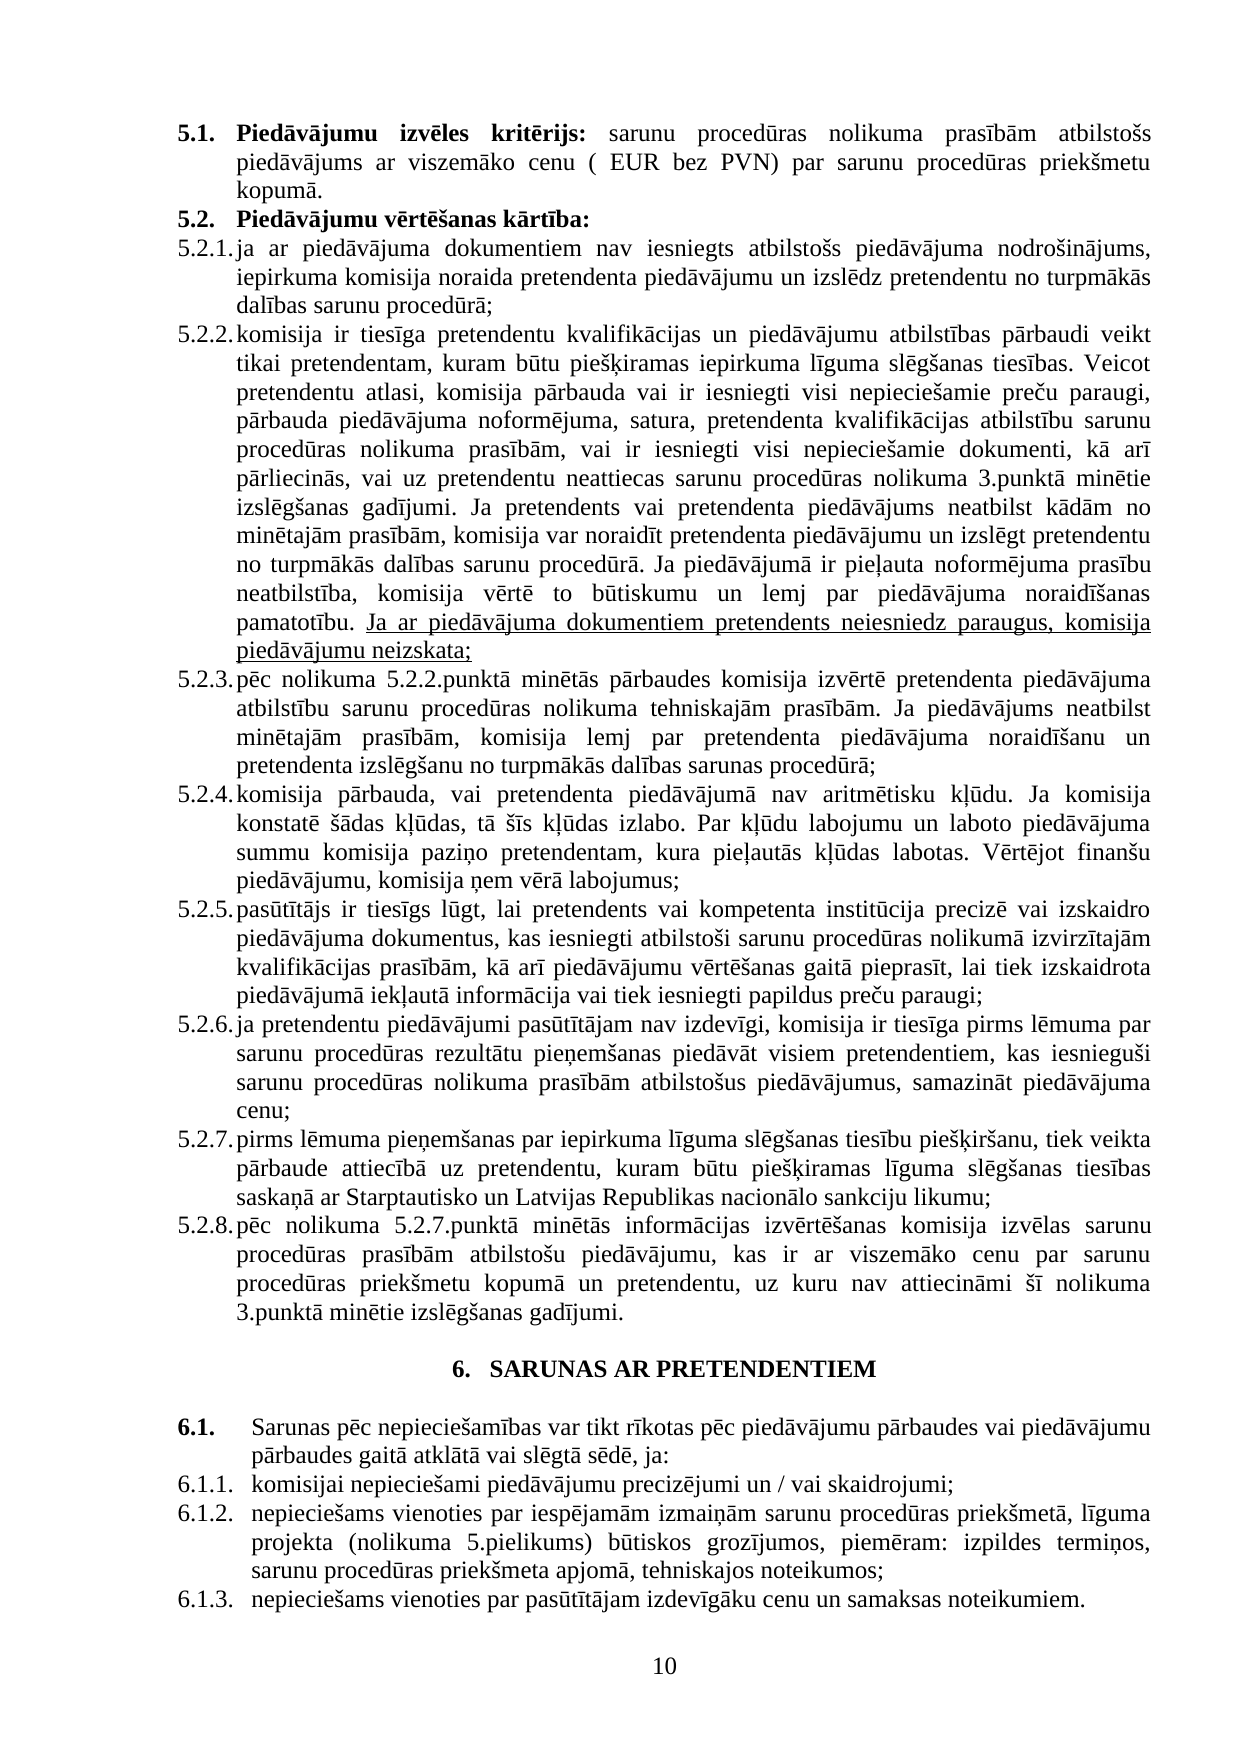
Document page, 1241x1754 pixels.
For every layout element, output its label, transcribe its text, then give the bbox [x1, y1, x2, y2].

list ja pretendentu piedāvājumi pasūtītājam nav izdevīgi, komisija ir tiesīga pirms lēmuma par sarunu procedūras rezultātu pieņemšanas piedāvāt visiem pretendentiem, kas iesnieguši sarunu procedūras nolikuma prasībām atbilstošus piedāvājumus, samazināt piedāvājuma cenu; [177, 1009, 1152, 1124]
list nepieciešams vienoties par iespējamām izmaiņām sarunu procedūras priekšmetā, līguma projekta (nolikuma 5.pielikums) būtiskos grozījumos, piemēram: izpildes termiņos, sarunu procedūras priekšmeta apjomā, tehniskajos noteikumos; [177, 1498, 1152, 1584]
list Piedāvājumu vērtēšanas kārtība: [177, 204, 1152, 233]
list pēc nolikuma 5.2.2.punktā minētās pārbaudes komisija izvērtē pretendenta piedāvājuma atbilstību sarunu procedūras nolikuma tehniskajām prasībām. Ja piedāvājums neatbilst minētajām prasībām, komisija lemj par pretendenta piedāvājuma noraidīšanu un pretendenta izslēgšanu no turpmākās dalības sarunas procedūrā; [177, 664, 1152, 779]
list pēc nolikuma 5.2.7.punktā minētās informācijas izvērtēšanas komisija izvēlas sarunu procedūras prasībām atbilstošu piedāvājumu, kas ir ar viszemāko cenu par sarunu procedūras priekšmetu kopumā un pretendentu, uz kuru nav attiecināmi šī nolikuma 3.punktā minētie izslēgšanas gadījumi. [177, 1211, 1152, 1326]
list nepieciešams vienoties par pasūtītājam izdevīgāku cenu un samaksas noteikumiem. [177, 1584, 1152, 1613]
list komisija ir tiesīga pretendentu kvalifikācijas un piedāvājumu atbilstības pārbaudi veikt tikai pretendentam, kuram būtu piešķiramas iepirkuma līguma slēgšanas tiesības. Veicot pretendentu atlasi, komisija pārbauda vai ir iesniegti visi nepieciešamie preču paraugi, pārbauda piedāvājuma noformējuma, satura, pretendenta kvalifikācijas atbilstību sarunu procedūras nolikuma prasībām, vai ir iesniegti visi nepieciešamie dokumenti, kā arī pārliecinās, vai uz pretendentu neattiecas sarunu procedūras nolikuma 3.punktā minētie izslēgšanas gadījumi. Ja pretendents vai pretendenta piedāvājums neatbilst kādām no minētajām prasībām, komisija var noraidīt pretendenta piedāvājumu un izslēgt pretendentu no turpmākās dalības sarunu procedūrā. Ja piedāvājumā ir pieļauta noformējuma prasību neatbilstība, komisija vērtē to būtiskumu un lemj par piedāvājuma noraidīšanas pamatotību. Ja ar piedāvājuma dokumentiem pretendents neiesniedz paraugus, komisija piedāvājumu neizskata; [177, 319, 1152, 664]
list Piedāvājumu izvēles kritērijs: sarunu procedūras nolikuma prasībām atbilstošs piedāvājums ar viszemāko cenu ( EUR bez PVN) par sarunu procedūras priekšmetu kopumā. [177, 118, 1152, 204]
list komisija pārbauda, vai pretendenta piedāvājumā nav aritmētisku kļūdu. Ja komisija konstatē šādas kļūdas, tā šīs kļūdas izlabo. Par kļūdu labojumu un laboto piedāvājuma summu komisija paziņo pretendentam, kura pieļautās kļūdas labotas. Vērtējot finanšu piedāvājumu, komisija ņem vērā labojumus; [177, 779, 1152, 894]
list komisijai nepieciešami piedāvājumu precizējumi un / vai skaidrojumi; [177, 1469, 1152, 1498]
list Sarunas pēc nepieciešamības var tikt rīkotas pēc piedāvājumu pārbaudes vai piedāvājumu pārbaudes gaitā atklātā vai slēgtā sēdē, ja: [177, 1412, 1152, 1469]
list pasūtītājs ir tiesīgs lūgt, lai pretendents vai kompetenta institūcija precizē vai izskaidro piedāvājuma dokumentus, kas iesniegti atbilstoši sarunu procedūras nolikumā izvirzītajām kvalifikācijas prasībām, kā arī piedāvājumu vērtēšanas gaitā pieprasīt, lai tiek izskaidrota piedāvājumā iekļautā informācija vai tiek iesniegti papildus preču paraugi; [177, 894, 1152, 1009]
list pirms lēmuma pieņemšanas par iepirkuma līguma slēgšanas tiesību piešķiršanu, tiek veikta pārbaude attiecībā uz pretendentu, kuram būtu piešķiramas līguma slēgšanas tiesības saskaņā ar Starptautisko un Latvijas Republikas nacionālo sankciju likumu; [177, 1124, 1152, 1211]
list ja ar piedāvājuma dokumentiem nav iesniegts atbilstošs piedāvājuma nodrošinājums, iepirkuma komisija noraida pretendenta piedāvājumu un izslēdz pretendentu no turpmākās dalības sarunu procedūrā; [177, 233, 1152, 319]
list SARUNAS AR PRETENDENTIEM [177, 1354, 1152, 1383]
